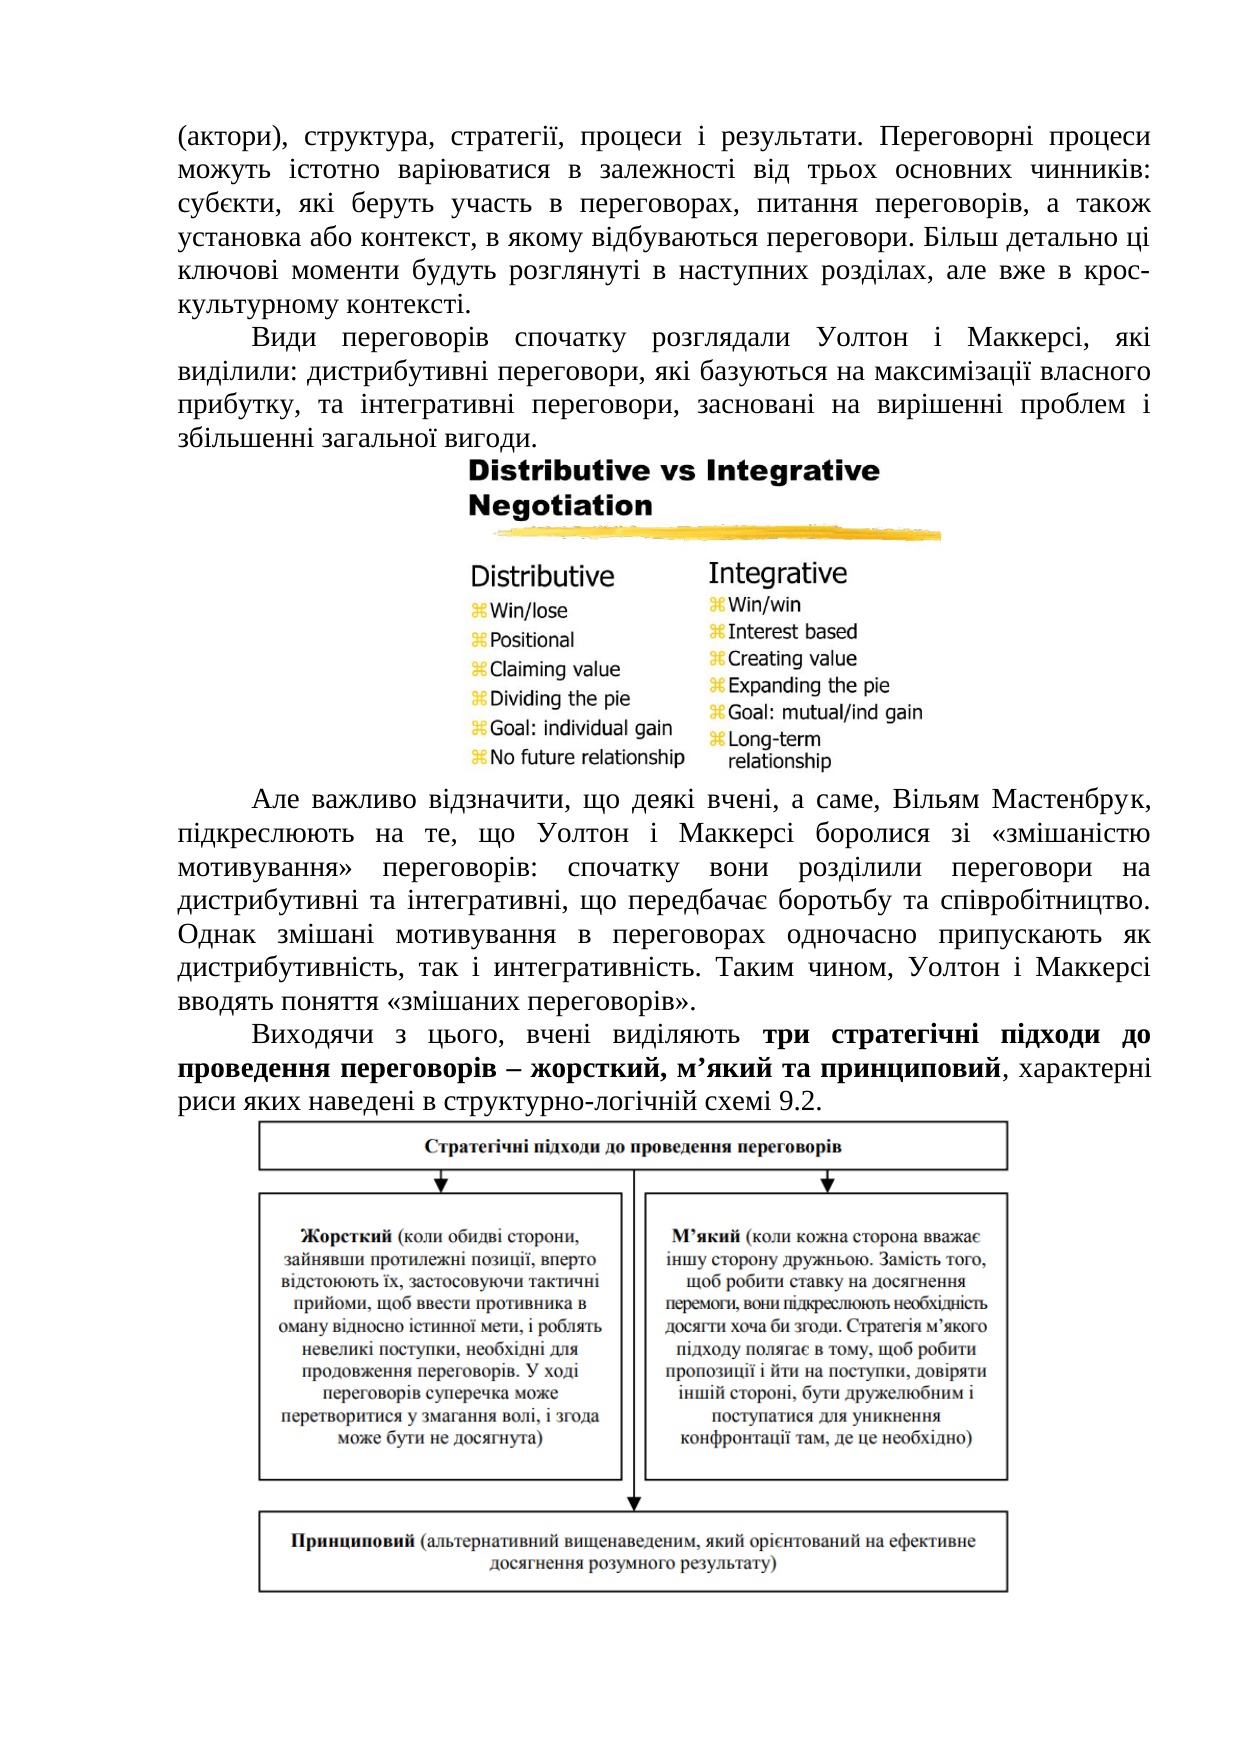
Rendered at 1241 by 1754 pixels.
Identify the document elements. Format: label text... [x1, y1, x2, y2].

text Види переговорів спочатку розглядали Уолтон і Маккерсі, які виділили: дистрибутивні переговори, які базуються на максимізації власного прибутку, та інтегративні переговори, засновані на вирішенні проблем і збільшенні загальної вигоди. [177, 319, 1152, 453]
text Виходячи з цього, вчені виділяють три стратегічні підходи до проведення переговорів – жорсткий, м’який та принциповий, характерні риси яких наведені в структурно-логічній схемі 9.2. [177, 1016, 1152, 1117]
picture [251, 1117, 1014, 1598]
text Але важливо відзначити, що деякі вчені, а саме, Вільям Мастенбрук, підкреслюють на те, що Уолтон і Маккерсі боролися зі «змішаністю мотивування» переговорів: спочатку вони розділили переговори на дистрибутивні та інтегративні, що передбачає боротьбу та співробітництво. Однак змішані мотивування в переговорах одночасно припускають як дистрибутивність, так і интегративність. Таким чином, Уолтон і Маккерсі вводять поняття «змішаних переговорів». [177, 782, 1152, 1016]
picture [461, 453, 942, 782]
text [177, 118, 1152, 319]
